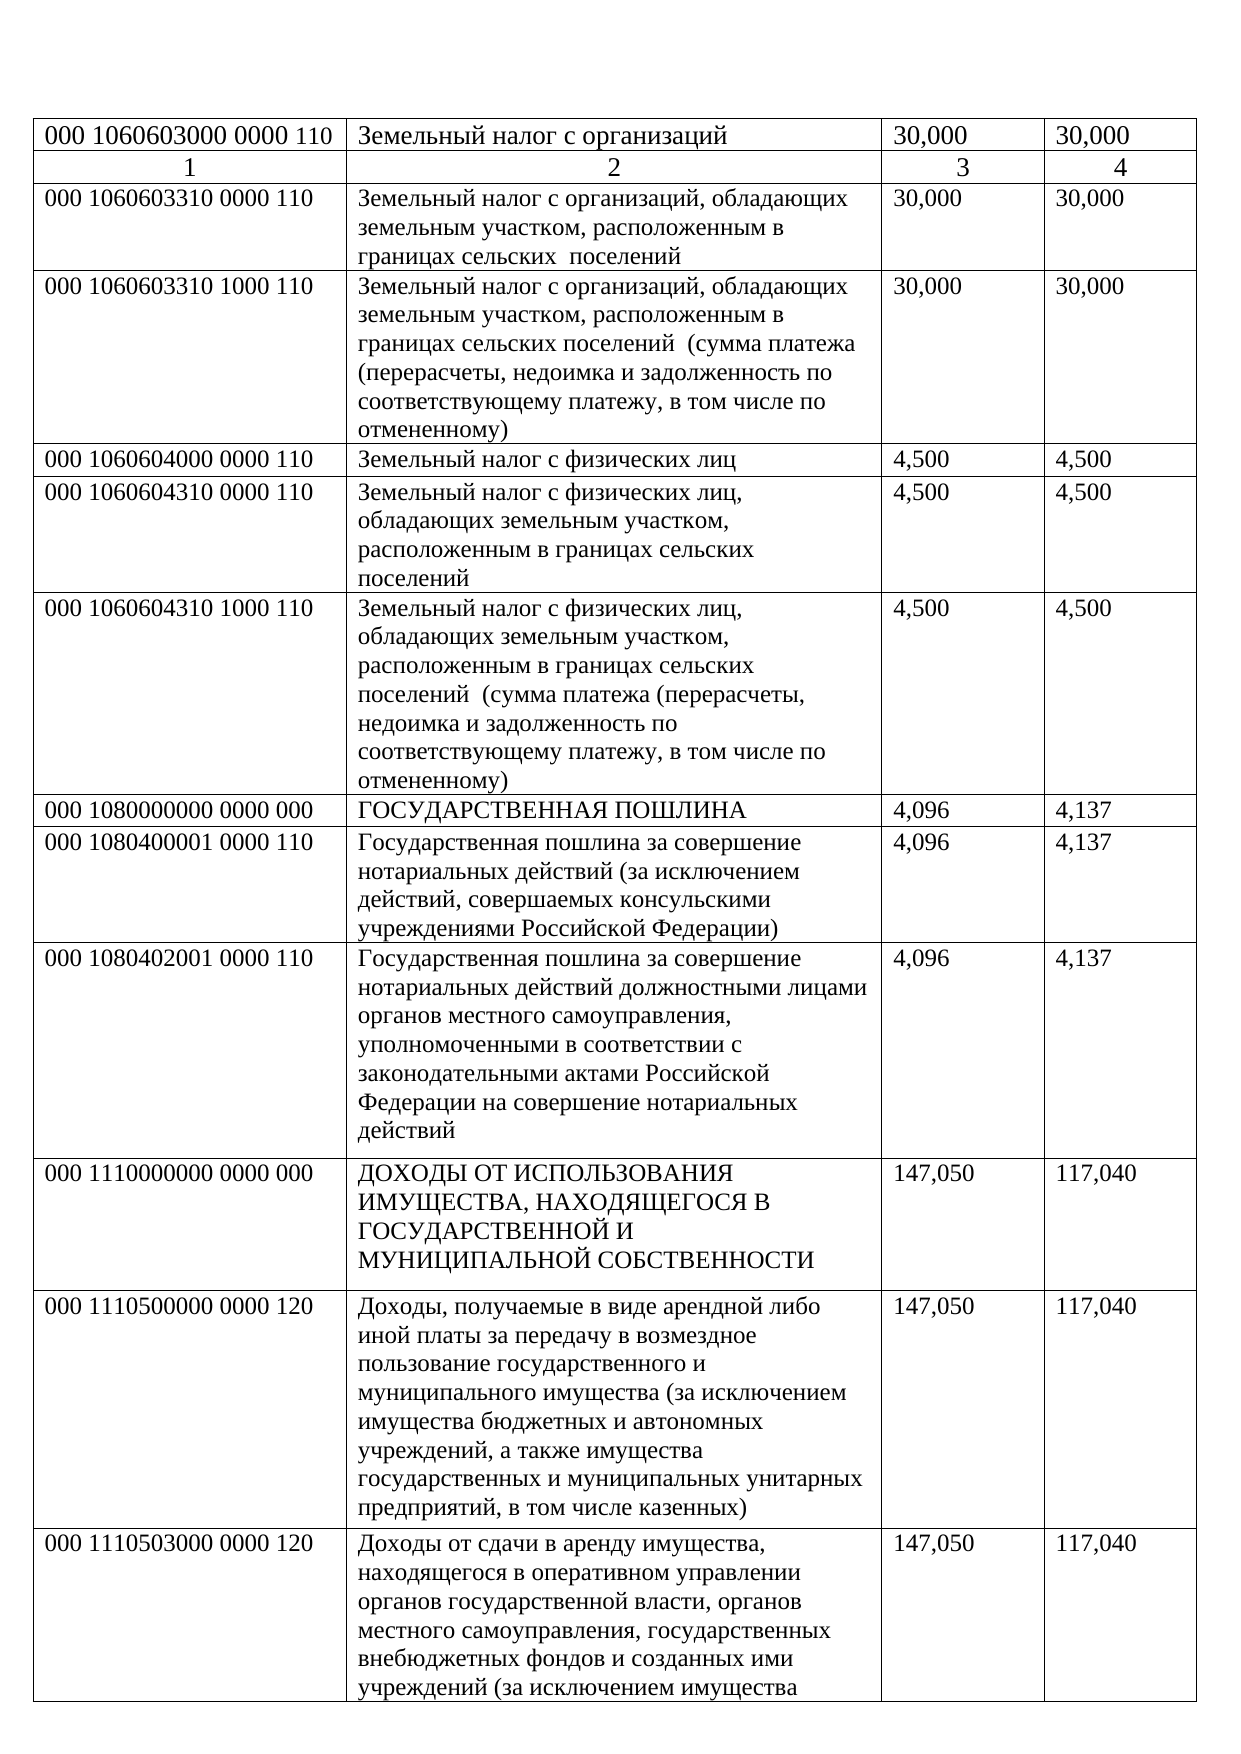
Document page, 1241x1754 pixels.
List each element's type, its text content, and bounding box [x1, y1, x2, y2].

table_cell 4,500 [882, 477, 1044, 592]
table_cell ДОХОДЫ ОТ ИСПОЛЬЗОВАНИЯ ИМУЩЕСТВА, НАХОДЯЩЕГОСЯ В ГОСУДАРСТВЕННОЙ И МУНИЦИПАЛЬНОЙ СОБСТВЕННОСТИ [347, 1159, 881, 1290]
table_cell Земельный налог с организаций [347, 119, 881, 150]
table_cell 4,137 [1045, 795, 1196, 826]
table_cell 30,000 [1045, 271, 1196, 443]
table_cell 000 1110000000 0000 000 [34, 1159, 346, 1290]
table_cell 117,040 [1045, 1291, 1196, 1527]
table_cell Земельный налог с физических лиц, обладающих земельным участком, расположенным в границах сельских поселений (сумма платежа (перерасчеты, недоимка и задолженность по соответствующему платежу, в том числе по отмененному) [347, 593, 881, 794]
table_cell 000 1060604000 0000 110 [34, 444, 346, 476]
table_cell 2 [347, 151, 881, 182]
table_cell 4,137 [1045, 827, 1196, 942]
table_cell 000 1060604310 1000 110 [34, 593, 346, 794]
table_cell 4,500 [882, 444, 1044, 476]
table_cell 30,000 [1045, 119, 1196, 150]
table_cell 4,500 [1045, 477, 1196, 592]
table_cell Земельный налог с организаций, обладающих земельным участком, расположенным в границах сельских поселений [347, 184, 881, 270]
table_cell 000 1080000000 0000 000 [34, 795, 346, 826]
table_cell 1 [34, 151, 346, 182]
table_cell 147,050 [882, 1159, 1044, 1290]
table_cell 000 1110500000 0000 120 [34, 1291, 346, 1527]
table_cell Земельный налог с организаций, обладающих земельным участком, расположенным в границах сельских поселений (сумма платежа (перерасчеты, недоимка и задолженность по соответствующему платежу, в том числе по отмененному) [347, 271, 881, 443]
table_cell 147,050 [882, 1291, 1044, 1527]
table_cell 4,500 [1045, 444, 1196, 476]
table_cell 000 1060603310 1000 110 [34, 271, 346, 443]
table_cell 30,000 [882, 119, 1044, 150]
table_cell 3 [882, 151, 1044, 182]
table_cell 117,040 [1045, 1159, 1196, 1290]
table_cell Земельный налог с физических лиц, обладающих земельным участком, расположенным в границах сельских поселений [347, 477, 881, 592]
table_cell 117,040 [1045, 1529, 1196, 1701]
table_cell 4,096 [882, 943, 1044, 1157]
table_cell 4 [1045, 151, 1196, 182]
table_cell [34, 1529, 346, 1701]
table_cell 000 1080402001 0000 110 [34, 943, 346, 1157]
table_cell 4,096 [882, 795, 1044, 826]
table_cell 147,050 [882, 1529, 1044, 1701]
table_cell 4,096 [882, 827, 1044, 942]
table_cell 000 1060603000 0000 110 [34, 119, 346, 150]
table_cell 30,000 [882, 271, 1044, 443]
table_cell Доходы, получаемые в виде арендной либо иной платы за передачу в возмездное пользование государственного и муниципального имущества (за исключением имущества бюджетных и автономных учреждений, а также имущества государственных и муниципальных унитарных предприятий, в том числе казенных) [347, 1291, 881, 1527]
table_cell Государственная пошлина за совершение нотариальных действий (за исключением действий, совершаемых консульскими учреждениями Российской Федерации) [347, 827, 881, 942]
table_cell ГОСУДАРСТВЕННАЯ ПОШЛИНА [347, 795, 881, 826]
table_cell 30,000 [882, 184, 1044, 270]
table_cell 30,000 [1045, 184, 1196, 270]
table_cell 000 1080400001 0000 110 [34, 827, 346, 942]
table_cell Государственная пошлина за совершение нотариальных действий должностными лицами органов местного самоуправления, уполномоченными в соответствии с законодательными актами Российской Федерации на совершение нотариальных действий [347, 943, 881, 1157]
table_cell 000 1060604310 0000 110 [34, 477, 346, 592]
table_cell 000 1060603310 0000 110 [34, 184, 346, 270]
table_cell Земельный налог с физических лиц [347, 444, 881, 476]
table_cell 4,137 [1045, 943, 1196, 1157]
table_cell 4,500 [1045, 593, 1196, 794]
table_cell 4,500 [882, 593, 1044, 794]
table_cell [347, 1529, 881, 1701]
